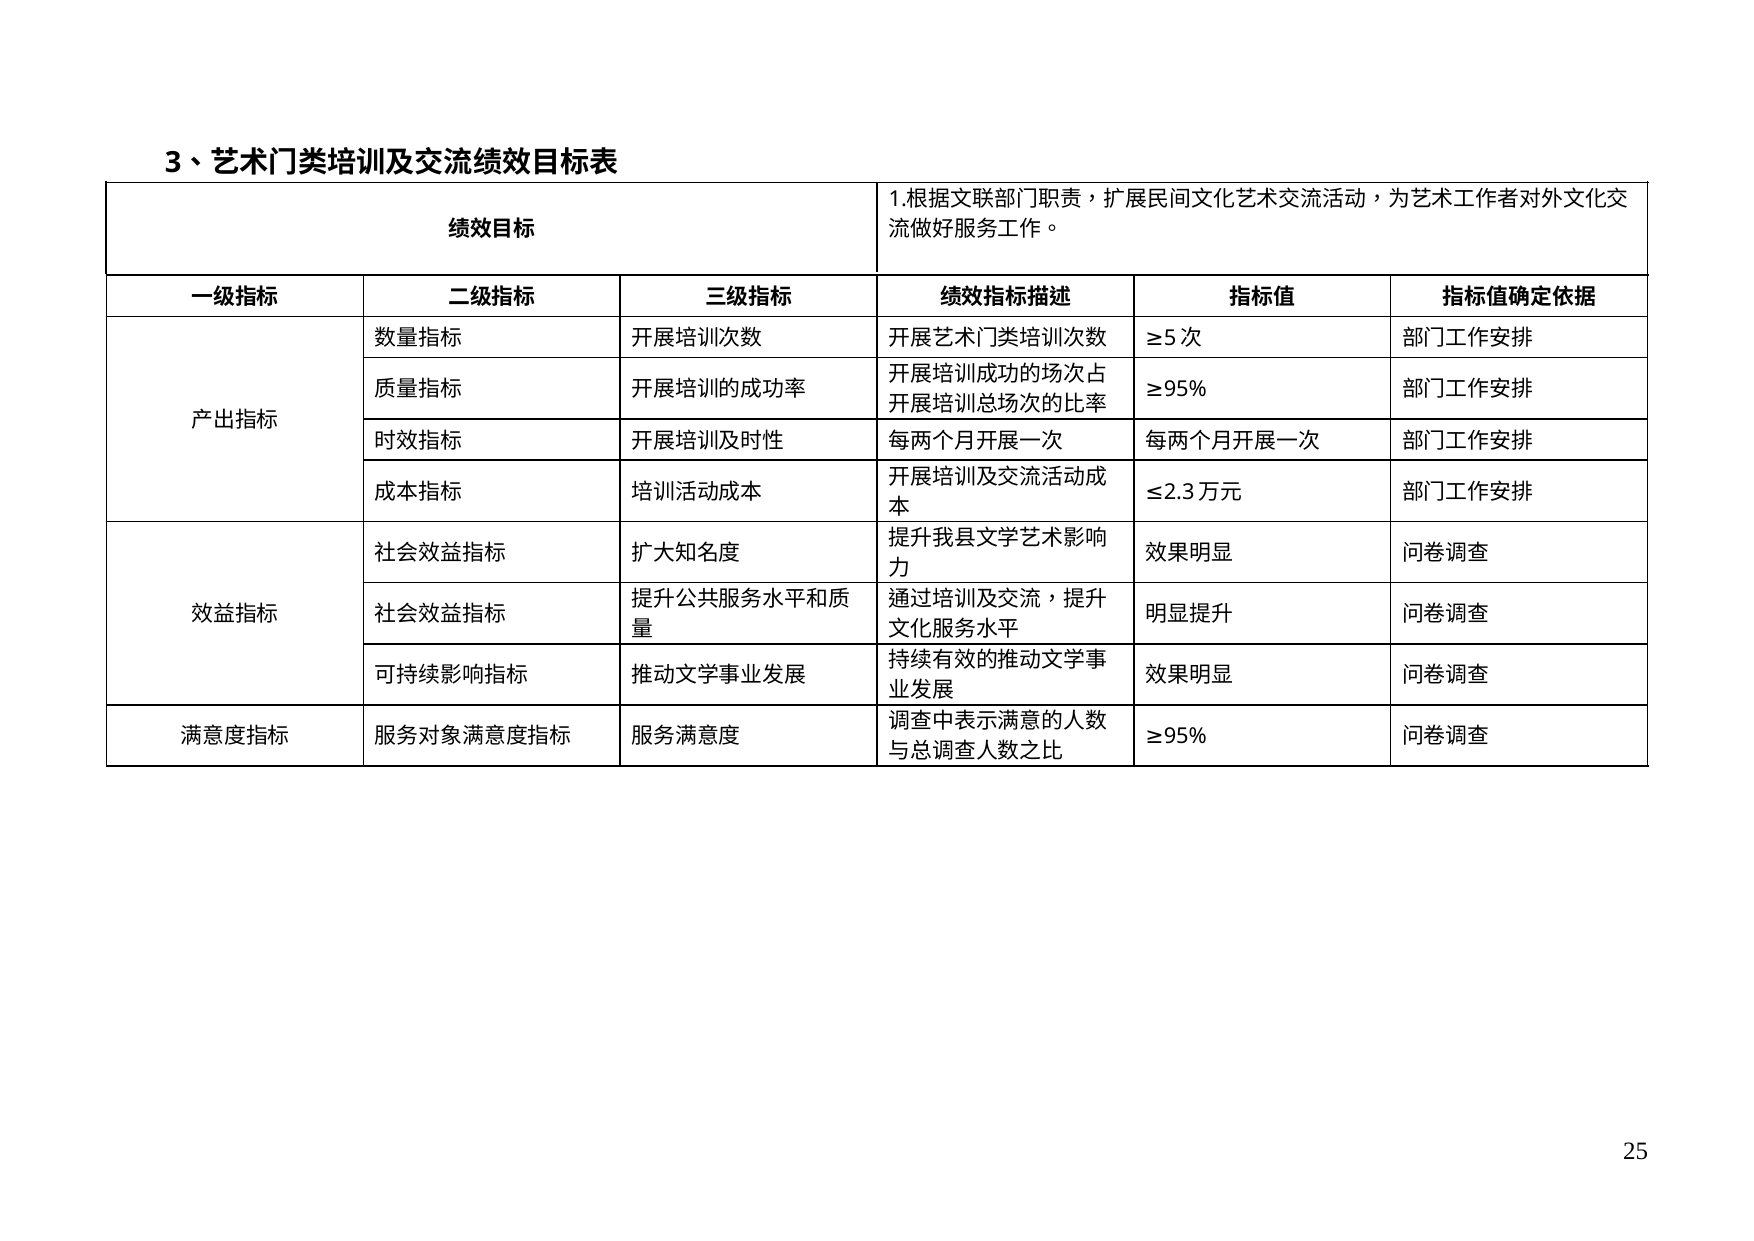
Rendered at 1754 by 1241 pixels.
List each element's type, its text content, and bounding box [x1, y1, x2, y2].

table_cell 问卷调查 [1391, 583, 1647, 643]
table_cell ≥95% [1135, 706, 1390, 765]
table_cell 问卷调查 [1391, 522, 1647, 582]
table_cell 提升我县文学艺术影响力 [878, 522, 1133, 582]
table_header 绩效目标 [107, 183, 876, 272]
table_cell 满意度指标 [107, 706, 363, 765]
table_cell 开展培训及时性 [621, 420, 876, 459]
table_cell ≤2.3万元 [1135, 461, 1390, 521]
table_cell 成本指标 [364, 461, 619, 521]
table_cell 开展培训的成功率 [621, 358, 876, 418]
table_cell 提升公共服务水平和质量 [621, 583, 876, 643]
table_cell 效果明显 [1135, 645, 1390, 704]
table_cell 社会效益指标 [364, 522, 619, 582]
table_cell 社会效益指标 [364, 583, 619, 643]
table_header 1.根据文联部门职责，扩展民间文化艺术交流活动，为艺术工作者对外文化交流做好服务工作。 [878, 183, 1647, 272]
table_cell 开展培训次数 [621, 317, 876, 357]
table_header 指标值 [1135, 276, 1390, 316]
table_cell 部门工作安排 [1391, 317, 1647, 357]
table_cell 时效指标 [364, 420, 619, 459]
table_cell 服务对象满意度指标 [364, 706, 619, 765]
table_cell 明显提升 [1135, 583, 1390, 643]
table_header 二级指标 [364, 276, 619, 316]
text 3、艺术门类培训及交流绩效目标表 [106, 142, 1648, 181]
table_cell 扩大知名度 [621, 522, 876, 582]
table_cell 培训活动成本 [621, 461, 876, 521]
table_cell 问卷调查 [1391, 706, 1647, 765]
table_cell 调查中表示满意的人数与总调查人数之比 [878, 706, 1133, 765]
table_cell 服务满意度 [621, 706, 876, 765]
table_cell 通过培训及交流，提升文化服务水平 [878, 583, 1133, 643]
table_cell 效益指标 [107, 522, 363, 704]
table_cell 部门工作安排 [1391, 461, 1647, 521]
table_cell 开展艺术门类培训次数 [878, 317, 1133, 357]
table_cell 推动文学事业发展 [621, 645, 876, 704]
table_cell 每两个月开展一次 [878, 420, 1133, 459]
table_header 一级指标 [107, 276, 363, 316]
table_cell 效果明显 [1135, 522, 1390, 582]
table_cell 部门工作安排 [1391, 420, 1647, 459]
table_header 指标值确定依据 [1391, 276, 1647, 316]
table_cell 数量指标 [364, 317, 619, 357]
table_cell 开展培训及交流活动成本 [878, 461, 1133, 521]
table_cell 每两个月开展一次 [1135, 420, 1390, 459]
table_cell ≥5次 [1135, 317, 1390, 357]
table_header 绩效指标描述 [878, 276, 1133, 316]
table_cell 质量指标 [364, 358, 619, 418]
table_cell 部门工作安排 [1391, 358, 1647, 418]
table_cell 问卷调查 [1391, 645, 1647, 704]
table_header 三级指标 [621, 276, 876, 316]
table_cell 开展培训成功的场次占开展培训总场次的比率 [878, 358, 1133, 418]
table_cell 产出指标 [107, 317, 363, 521]
table_cell 持续有效的推动文学事业发展 [878, 645, 1133, 704]
table_cell ≥95% [1135, 358, 1390, 418]
table_cell 可持续影响指标 [364, 645, 619, 704]
